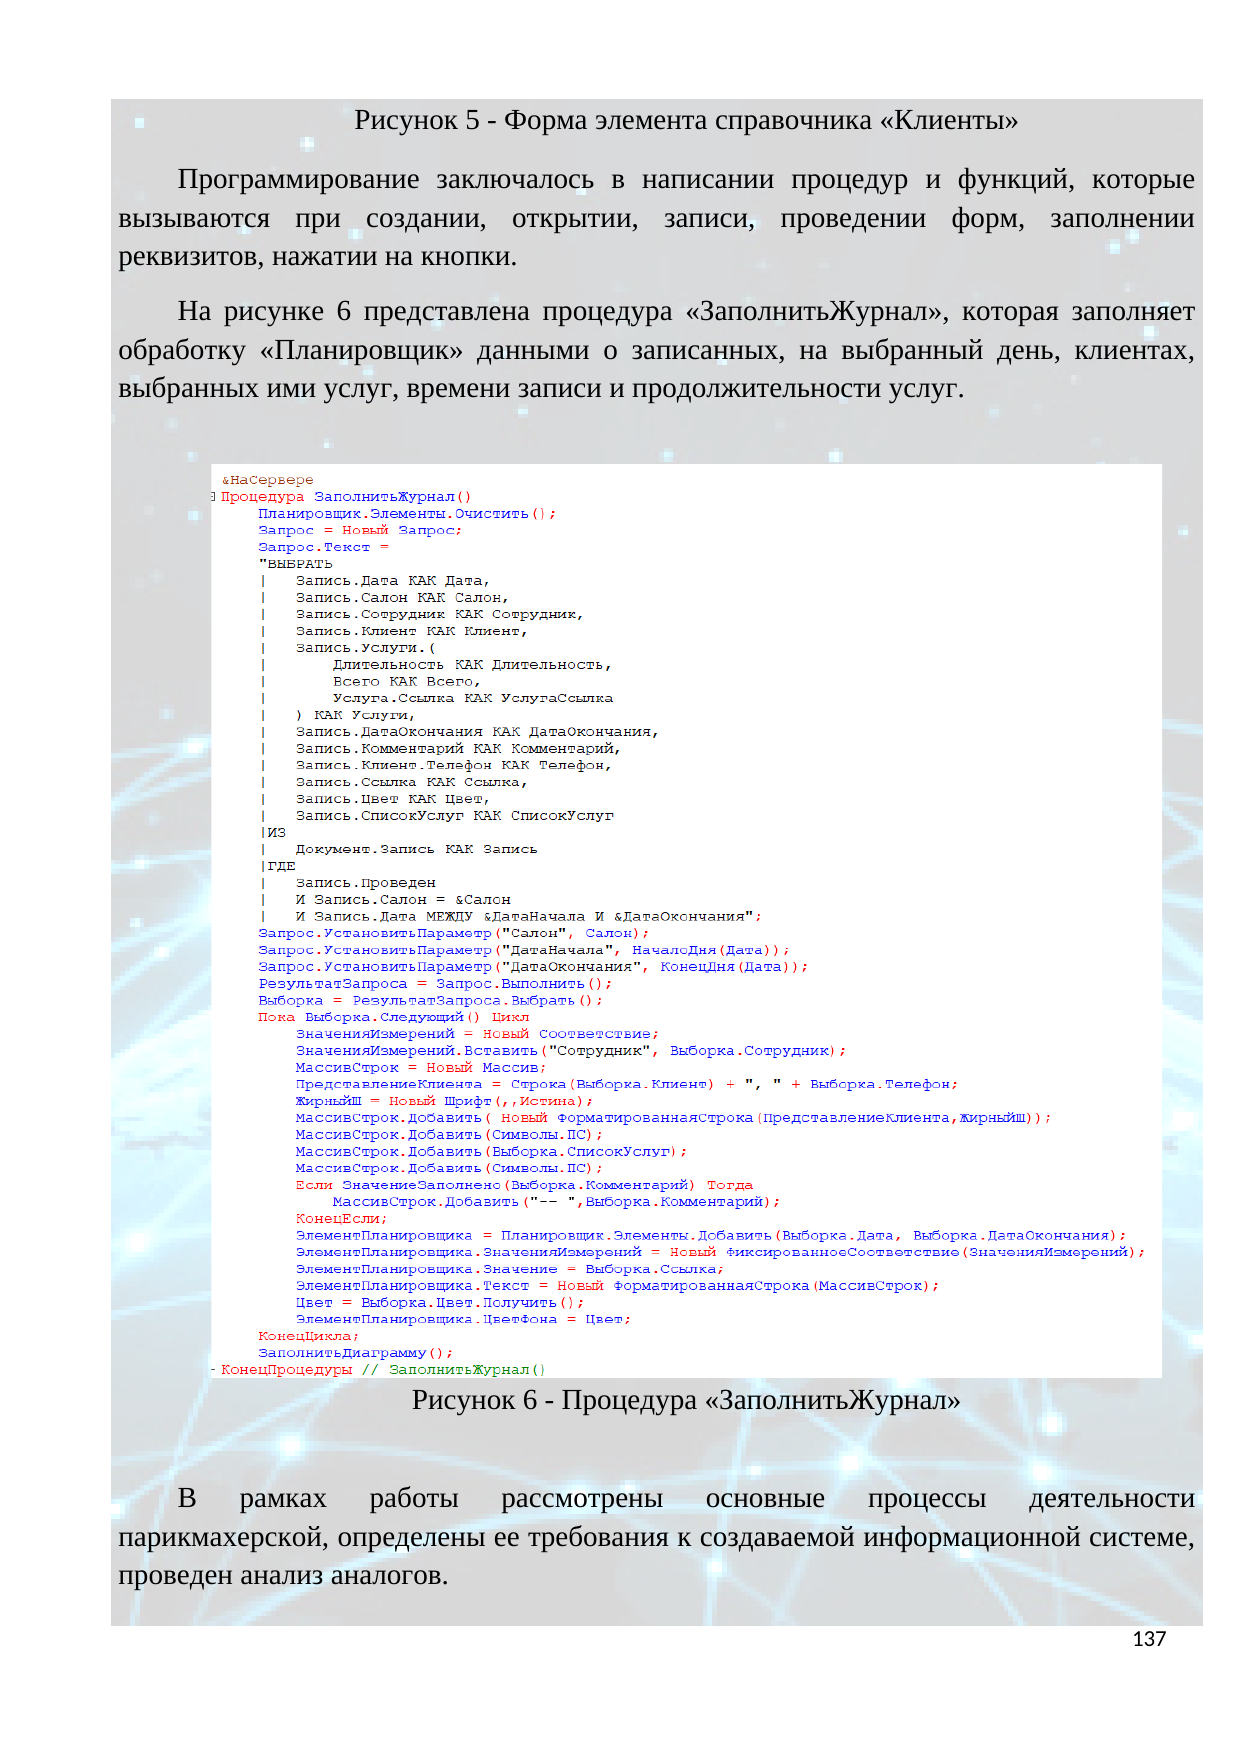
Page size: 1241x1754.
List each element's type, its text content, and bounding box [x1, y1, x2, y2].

text Программирование заключалось в написании процедур и функций, которые вызываются при создании, открытии, записи, проведении форм, заполнении реквизитов, нажатии на кнопки. [118, 161, 1196, 272]
text На рисунке 6 представлена процедура «ЗаполнитьЖурнал», которая заполняет обработку «Планировщик» данными о записанных, на выбранный день, клиентах, выбранных ими услуг, времени записи и продолжительности услуг. [118, 293, 1196, 404]
picture [211, 464, 1163, 1378]
list Рисунок 6 - Процедура «ЗаполнитьЖурнал» [118, 1382, 1196, 1416]
list Рисунок 5 - Форма элемента справочника «Клиенты» [118, 102, 1196, 135]
text В рамках работы рассмотрены основные процессы деятельности парикмахерской, определены ее требования к создаваемой информационной системе, проведен анализ аналогов. [118, 1480, 1196, 1591]
